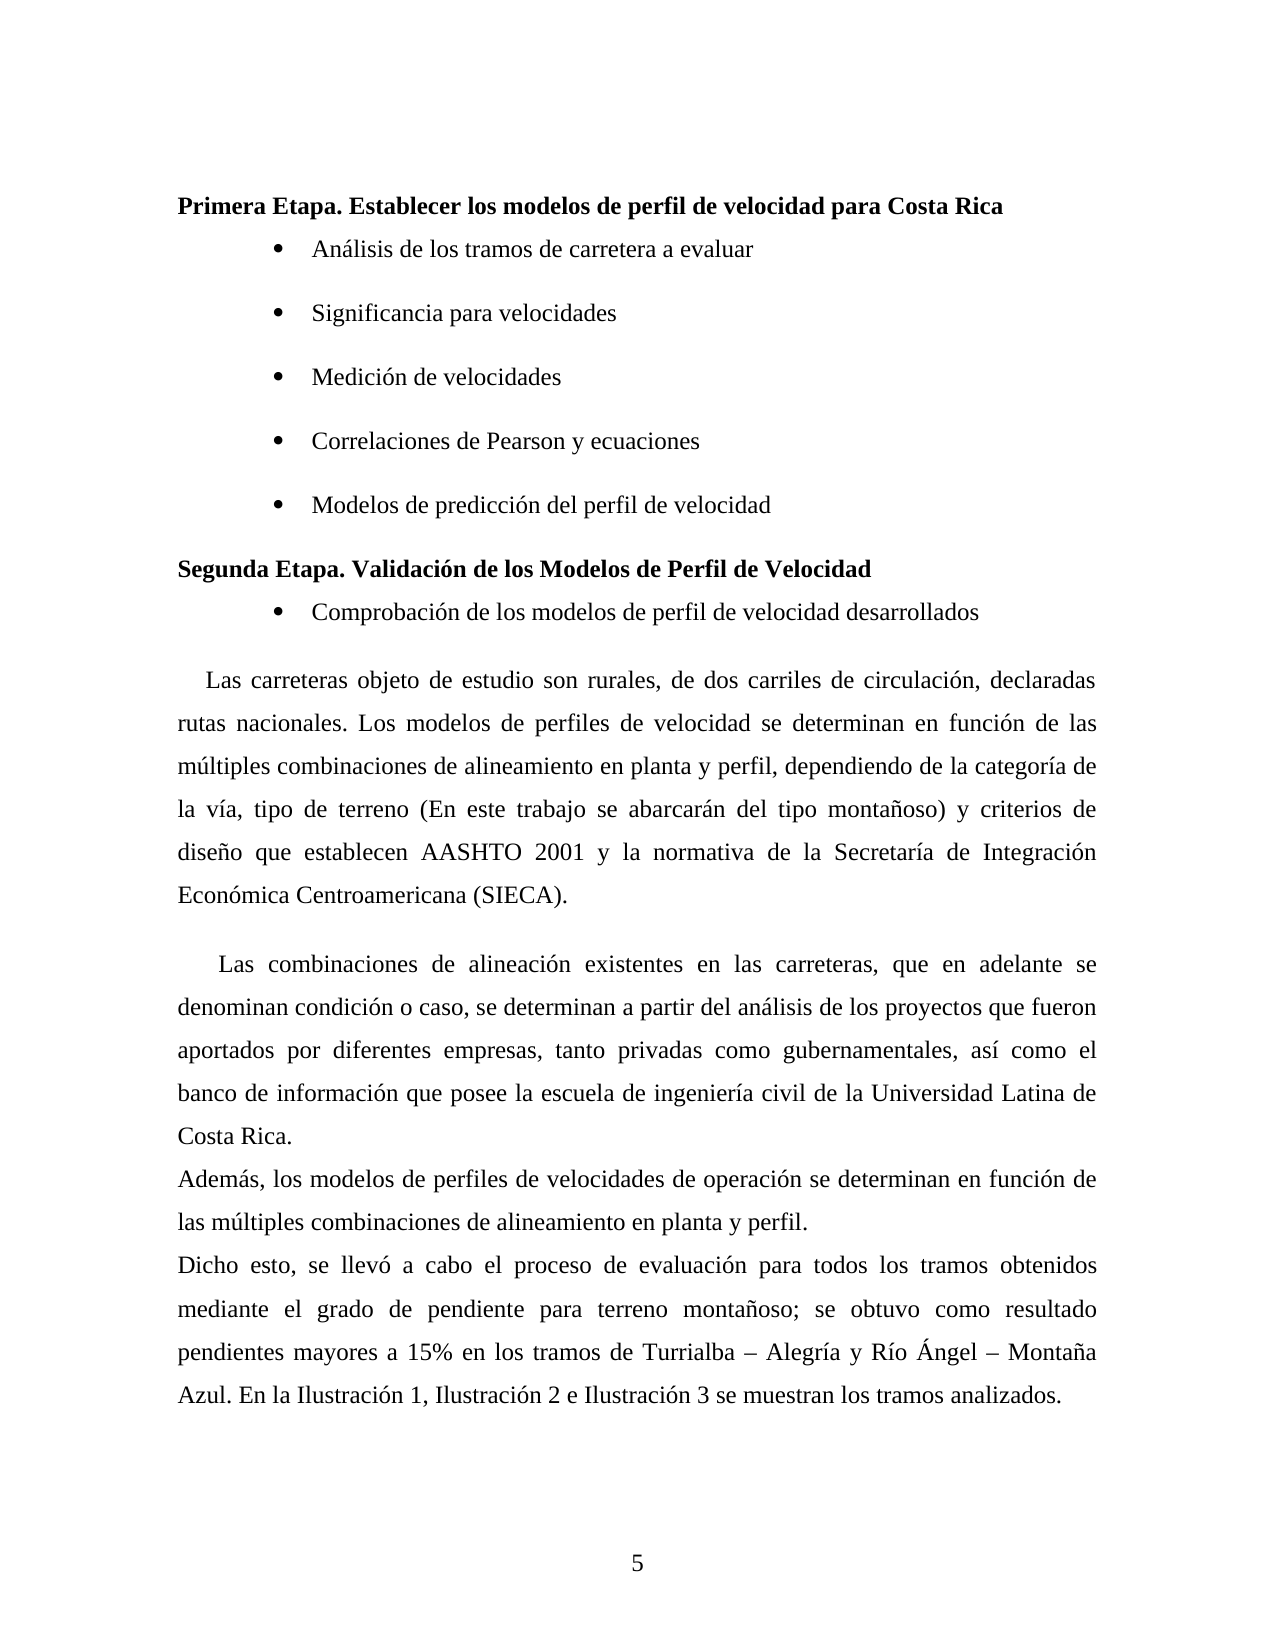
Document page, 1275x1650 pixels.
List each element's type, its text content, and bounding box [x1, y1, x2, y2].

text Las carreteras objeto de estudio son rurales, de dos carriles de circulación, declaradas rutas nacionales. Los modelos de perfiles de velocidad se determinan en función de las múltiples combinaciones de alineamiento en planta y perfil, dependiendo de la categoría de la vía, tipo de terreno (En este trabajo se abarcarán del tipo montañoso) y criterios de diseño que establecen AASHTO 2001 y la normativa de la Secretaría de Integración Económica Centroamericana (SIECA). [177, 665, 1098, 909]
text Primera Etapa. Establecer los modelos de perfil de velocidad para Costa Rica [177, 191, 1098, 219]
list Correlaciones de Pearson y ecuaciones [274, 426, 1098, 454]
list Análisis de los tramos de carretera a evaluar [274, 234, 1098, 263]
text Las combinaciones de alineación existentes en las carreteras, que en adelante se denominan condición o caso, se determinan a partir del análisis de los proyectos que fueron aportados por diferentes empresas, tanto privadas como gubernamentales, así como el banco de información que posee la escuela de ingeniería civil de la Universidad Latina de Costa Rica. [177, 949, 1098, 1150]
list Modelos de predicción del perfil de velocidad [274, 490, 1098, 518]
text Además, los modelos de perfiles de velocidades de operación se determinan en función de las múltiples combinaciones de alineamiento en planta y perfil. [177, 1164, 1098, 1236]
text Dicho esto, se llevó a cabo el proceso de evaluación para todos los tramos obtenidos mediante el grado de pendiente para terreno montañoso; se obtuvo como resultado pendientes mayores a 15% en los tramos de Turrialba – Alegría y Río Ángel – Montaña Azul. En la Ilustración 1, Ilustración 2 e Ilustración 3 se muestran los tramos analizados. [177, 1251, 1098, 1409]
list Comprobación de los modelos de perfil de velocidad desarrollados [274, 597, 1098, 626]
list Medición de velocidades [274, 362, 1098, 391]
list Significancia para velocidades [274, 298, 1098, 327]
text Segunda Etapa. Validación de los Modelos de Perfil de Velocidad [177, 554, 1098, 582]
